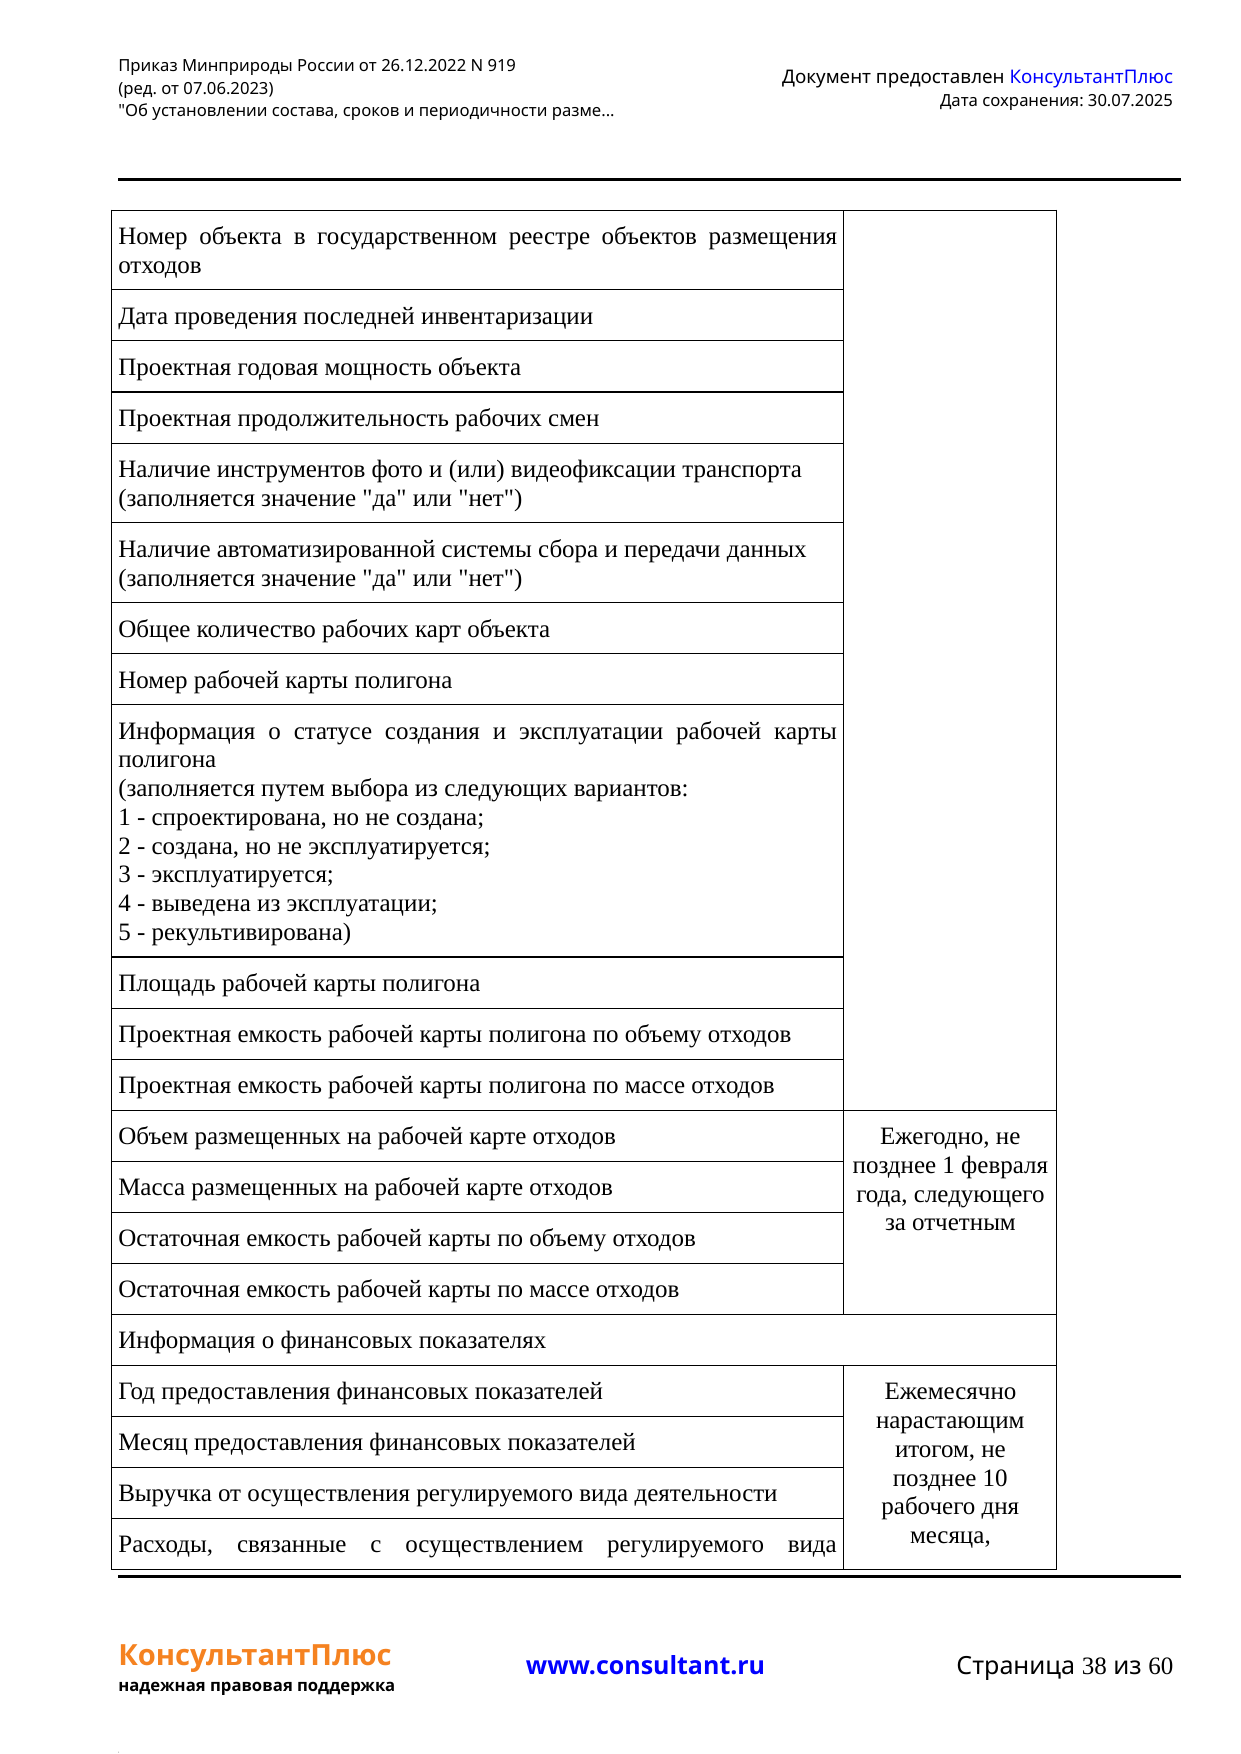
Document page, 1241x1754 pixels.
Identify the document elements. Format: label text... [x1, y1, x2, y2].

table_cell Масса размещенных на рабочей карте отходов [112, 1162, 843, 1212]
table_cell Ежемесячно нарастающим итогом, не позднее 10 рабочего дня месяца, следующего за отчетным [844, 1366, 1056, 1569]
table_cell Информация о финансовых показателях [112, 1315, 1056, 1365]
table_cell Ежегодно, не позднее 1 февраля года, следующего за отчетным [844, 1111, 1056, 1314]
table_cell Месяц предоставления финансовых показателей [112, 1417, 843, 1467]
table_cell Общее количество рабочих карт объекта [112, 603, 843, 653]
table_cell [112, 1519, 843, 1569]
table_cell Номер объекта в государственном реестре объектов размещения отходов [112, 211, 843, 289]
table_cell Проектная годовая мощность объекта [112, 341, 843, 391]
table_cell Наличие инструментов фото и (или) видеофиксации транспорта (заполняется значение "да" или "нет") [112, 444, 843, 522]
table_cell Выручка от осуществления регулируемого вида деятельности [112, 1468, 843, 1518]
table_cell Проектная продолжительность рабочих смен [112, 393, 843, 442]
table_cell Номер рабочей карты полигона [112, 654, 843, 704]
table_cell Проектная емкость рабочей карты полигона по массе отходов [112, 1060, 843, 1109]
table_cell Дата проведения последней инвентаризации [112, 290, 843, 340]
table_cell Год предоставления финансовых показателей [112, 1366, 843, 1416]
table_cell Наличие автоматизированной системы сбора и передачи данных (заполняется значение "да" или "нет") [112, 523, 843, 602]
table_cell Проектная емкость рабочей карты полигона по объему отходов [112, 1009, 843, 1058]
table_cell Остаточная емкость рабочей карты по массе отходов [112, 1264, 843, 1314]
table_cell Объем размещенных на рабочей карте отходов [112, 1111, 843, 1161]
table_cell Площадь рабочей карты полигона [112, 958, 843, 1007]
table_cell Информация о статусе создания и эксплуатации рабочей карты полигона (заполняется путем выбора из следующих вариантов: 1 - спроектирована, но не создана; 2 - создана, но не эксплуатируется; 3 - эксплуатируется; 4 - выведена из эксплуатации; 5 - рекультивирована) [112, 705, 843, 956]
table_cell Остаточная емкость рабочей карты по объему отходов [112, 1213, 843, 1263]
